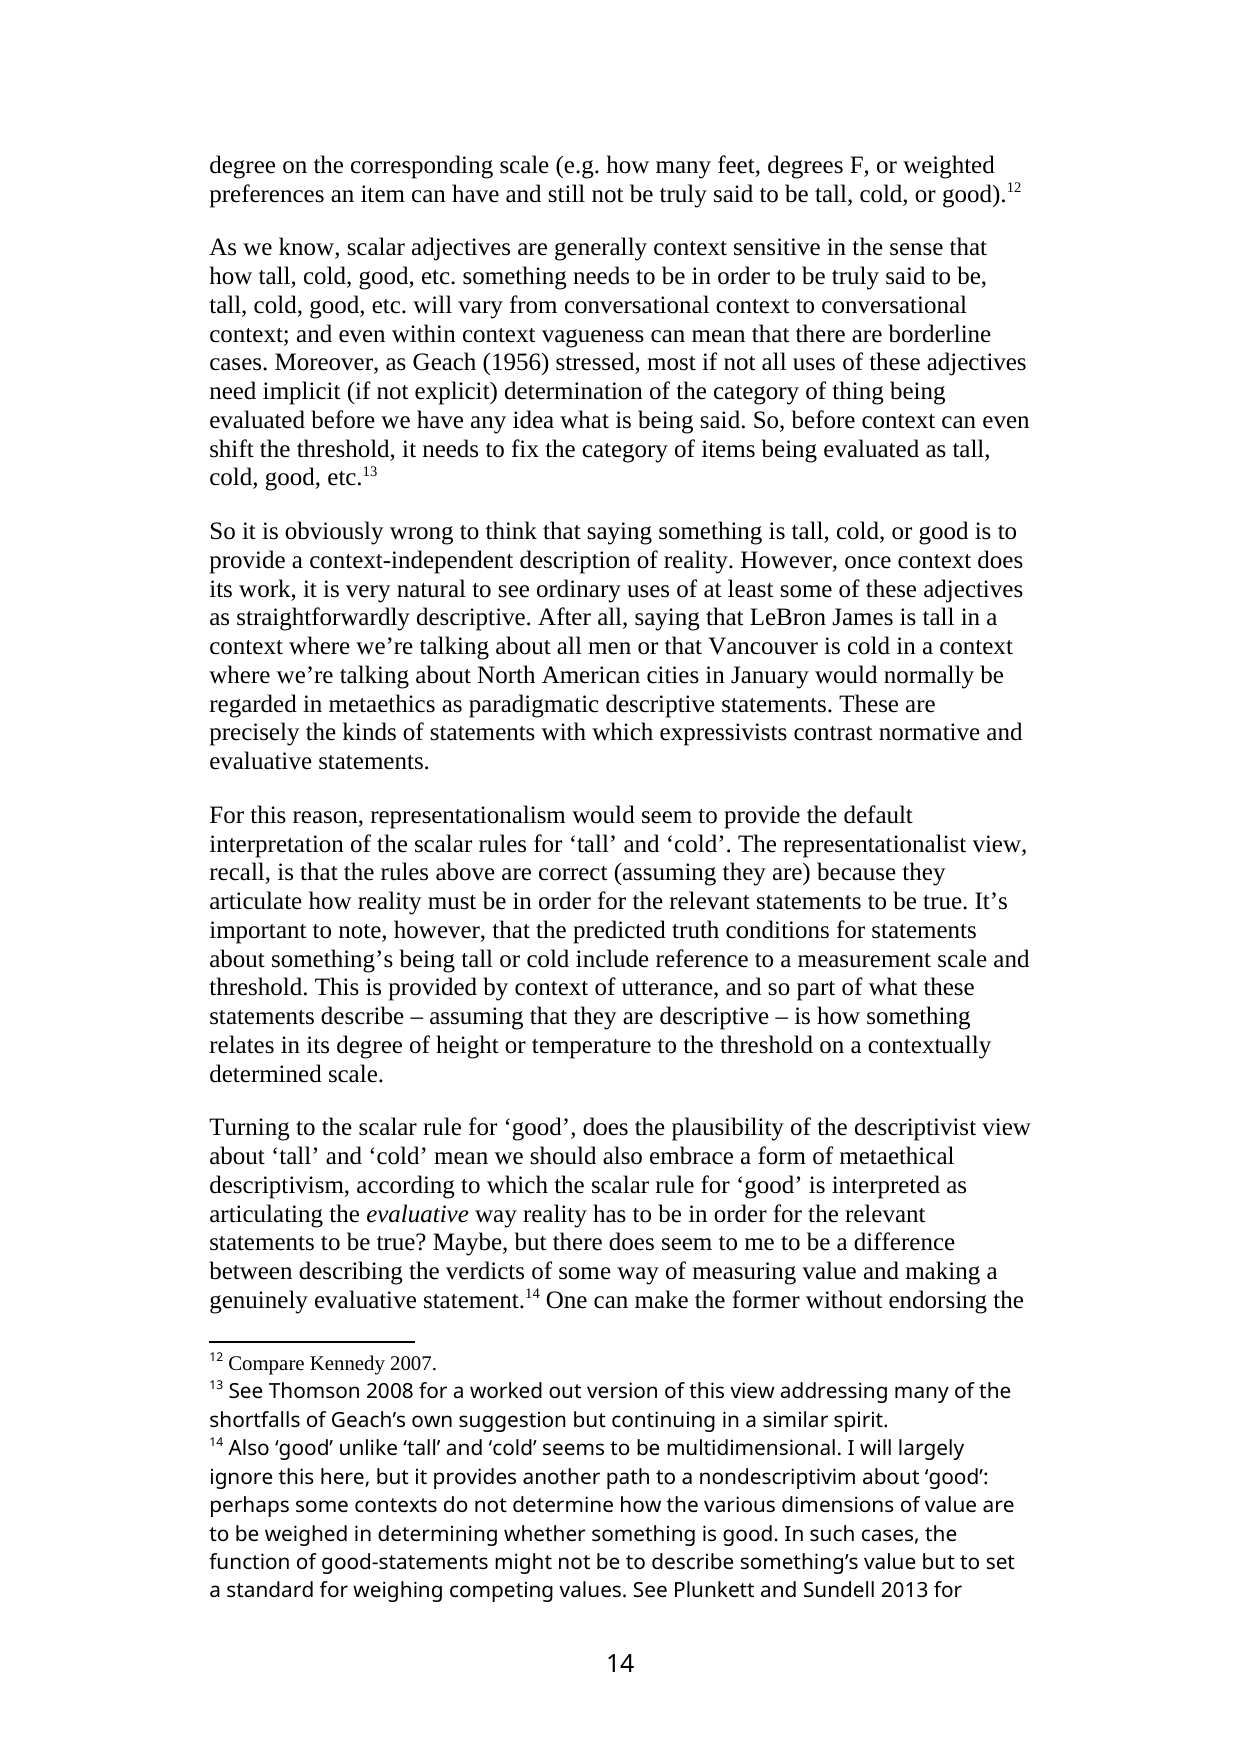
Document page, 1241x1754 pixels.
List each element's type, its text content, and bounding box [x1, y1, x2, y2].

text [209, 150, 1031, 207]
text So it is obviously wrong to think that saying something is tall, cold, or good is to provide a context-independent description of reality. However, once context does its work, it is very natural to see ordinary uses of at least some of these adjectives as straightforwardly descriptive. After all, saying that LeBron James is tall in a context where we’re talking about all men or that Vancouver is cold in a context where we’re talking about North American cities in January would normally be regarded in metaethics as paradigmatic descriptive statements. These are precisely the kinds of statements with which expressivists contrast normative and evaluative statements. [209, 516, 1031, 775]
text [209, 1112, 1031, 1314]
text As we know, scalar adjectives are generally context sensitive in the sense that how tall, cold, good, etc. something needs to be in order to be truly said to be, tall, cold, good, etc. will vary from conversational context to conversational context; and even within context vagueness can mean that there are borderline cases. Moreover, as Geach (1956) stressed, most if not all uses of these adjectives need implicit (if not explicit) determination of the category of thing being evaluated before we have any idea what is being said. So, before context can even shift the threshold, it needs to fix the category of items being evaluated as tall, cold, good, etc. [209, 232, 1031, 491]
text For this reason, representationalism would seem to provide the default interpretation of the scalar rules for ‘tall’ and ‘cold’. The representationalist view, recall, is that the rules above are correct (assuming they are) because they articulate how reality must be in order for the relevant statements to be true. It’s important to note, however, that the predicted truth conditions for statements about something’s being tall or cold include reference to a measurement scale and threshold. This is provided by context of utterance, and so part of what these statements describe – assuming that they are descriptive – is how something relates in its degree of height or temperature to the threshold on a contextually determined scale. [209, 800, 1031, 1087]
